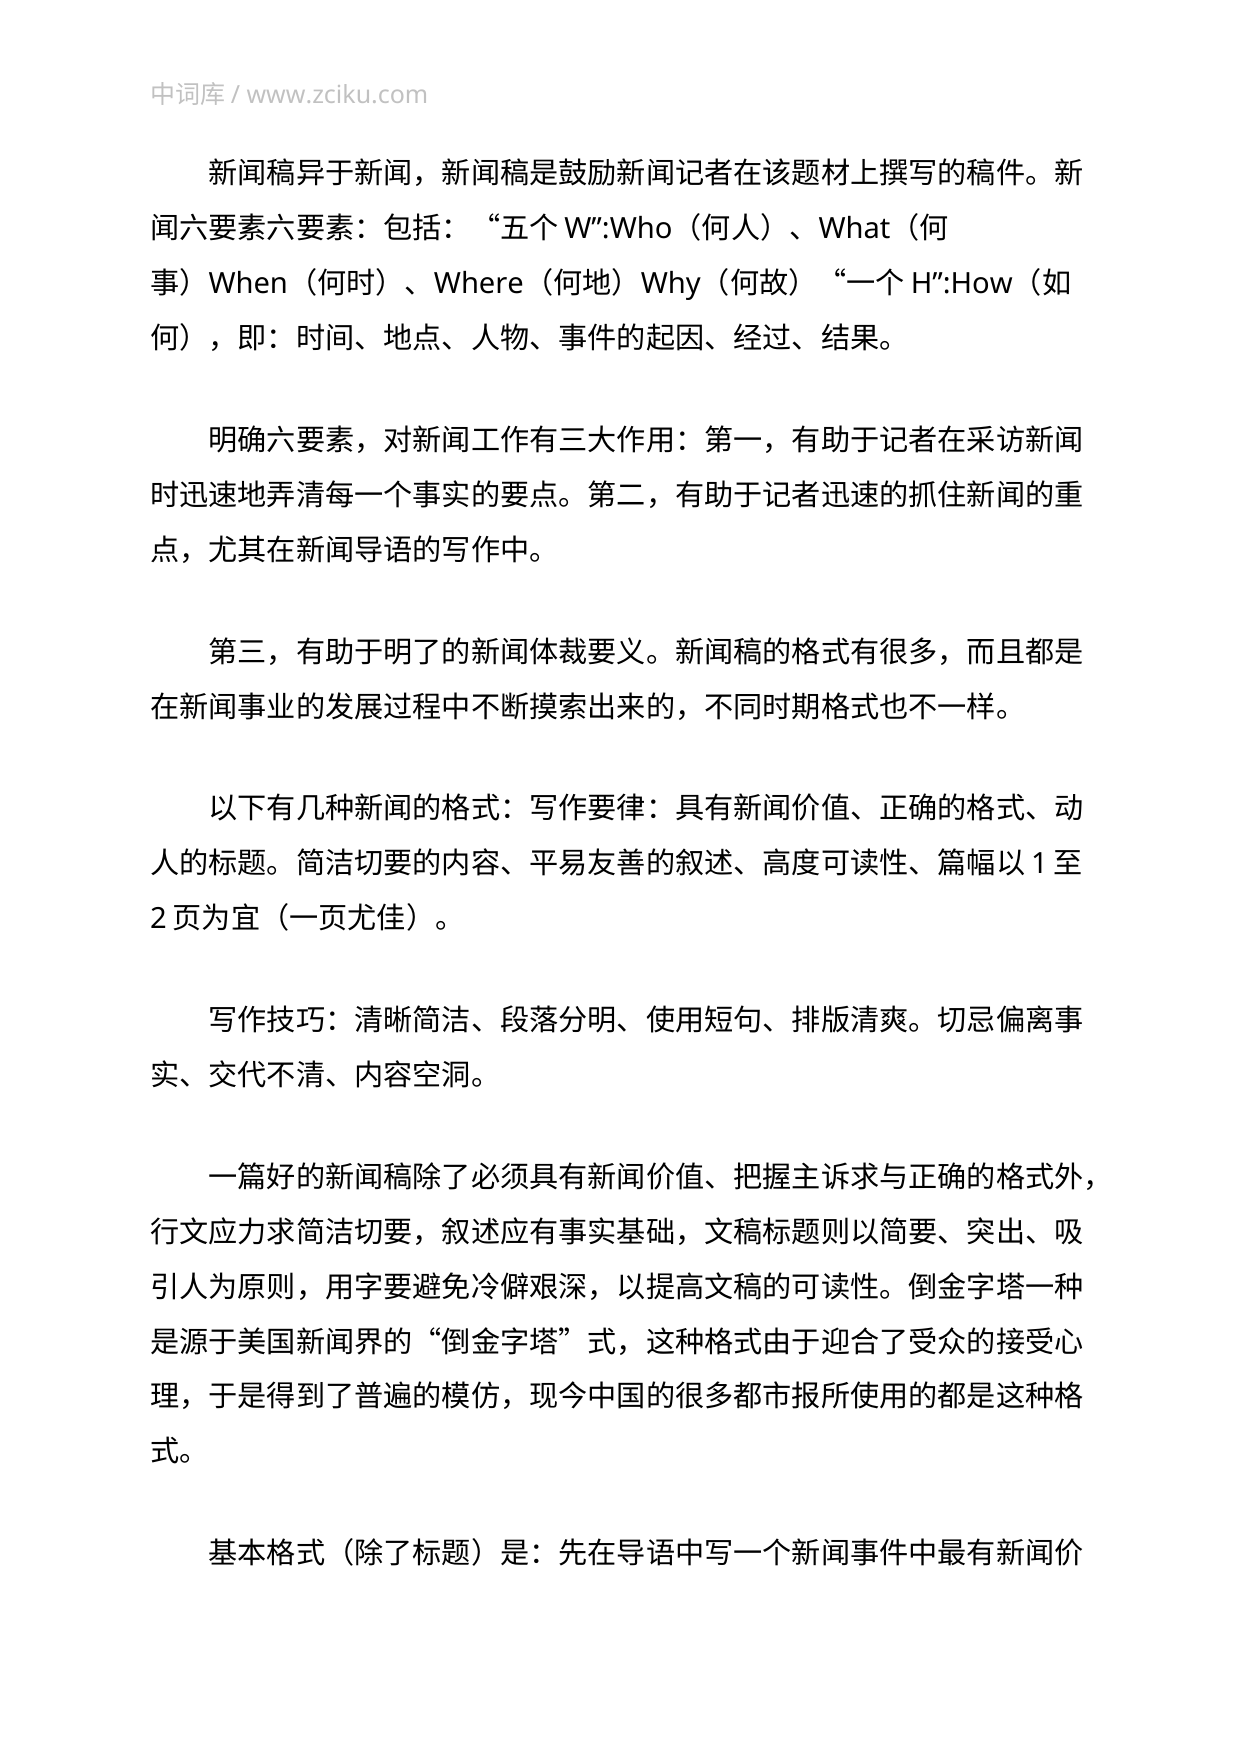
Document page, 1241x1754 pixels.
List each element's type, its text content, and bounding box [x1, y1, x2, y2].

text 写作技巧：清晰简洁、段落分明、使用短句、排版清爽。切忌偏离事实、交代不清、内容空洞。 [150, 997, 1090, 1094]
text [150, 1530, 1090, 1572]
text 以下有几种新闻的格式：写作要律：具有新闻价值、正确的格式、动人的标题。简洁切要的内容、平易友善的叙述、高度可读性、篇幅以1至2页为宜（一页尤佳）。 [150, 785, 1090, 937]
text 第三，有助于明了的新闻体裁要义。新闻稿的格式有很多，而且都是在新闻事业的发展过程中不断摸索出来的，不同时期格式也不一样。 [150, 628, 1090, 725]
text 明确六要素，对新闻工作有三大作用：第一，有助于记者在采访新闻时迅速地弄清每一个事实的要点。第二，有助于记者迅速的抓住新闻的重点，尤其在新闻导语的写作中。 [150, 417, 1090, 569]
text 一篇好的新闻稿除了必须具有新闻价值、把握主诉求与正确的格式外，行文应力求简洁切要，叙述应有事实基础，文稿标题则以简要、突出、吸引人为原则，用字要避免冷僻艰深，以提高文稿的可读性。倒金字塔一种是源于美国新闻界的“倒金字塔”式，这种格式由于迎合了受众的接受心理，于是得到了普遍的模仿，现今中国的很多都市报所使用的都是这种格式。 [150, 1153, 1090, 1470]
text 新闻稿异于新闻，新闻稿是鼓励新闻记者在该题材上撰写的稿件。新闻六要素六要素：包括：“五个W”:Who（何人）、What（何事）When（何时）、Where（何地）Why（何故）“一个H”:How（如何），即：时间、地点、人物、事件的起因、经过、结果。 [150, 150, 1090, 357]
